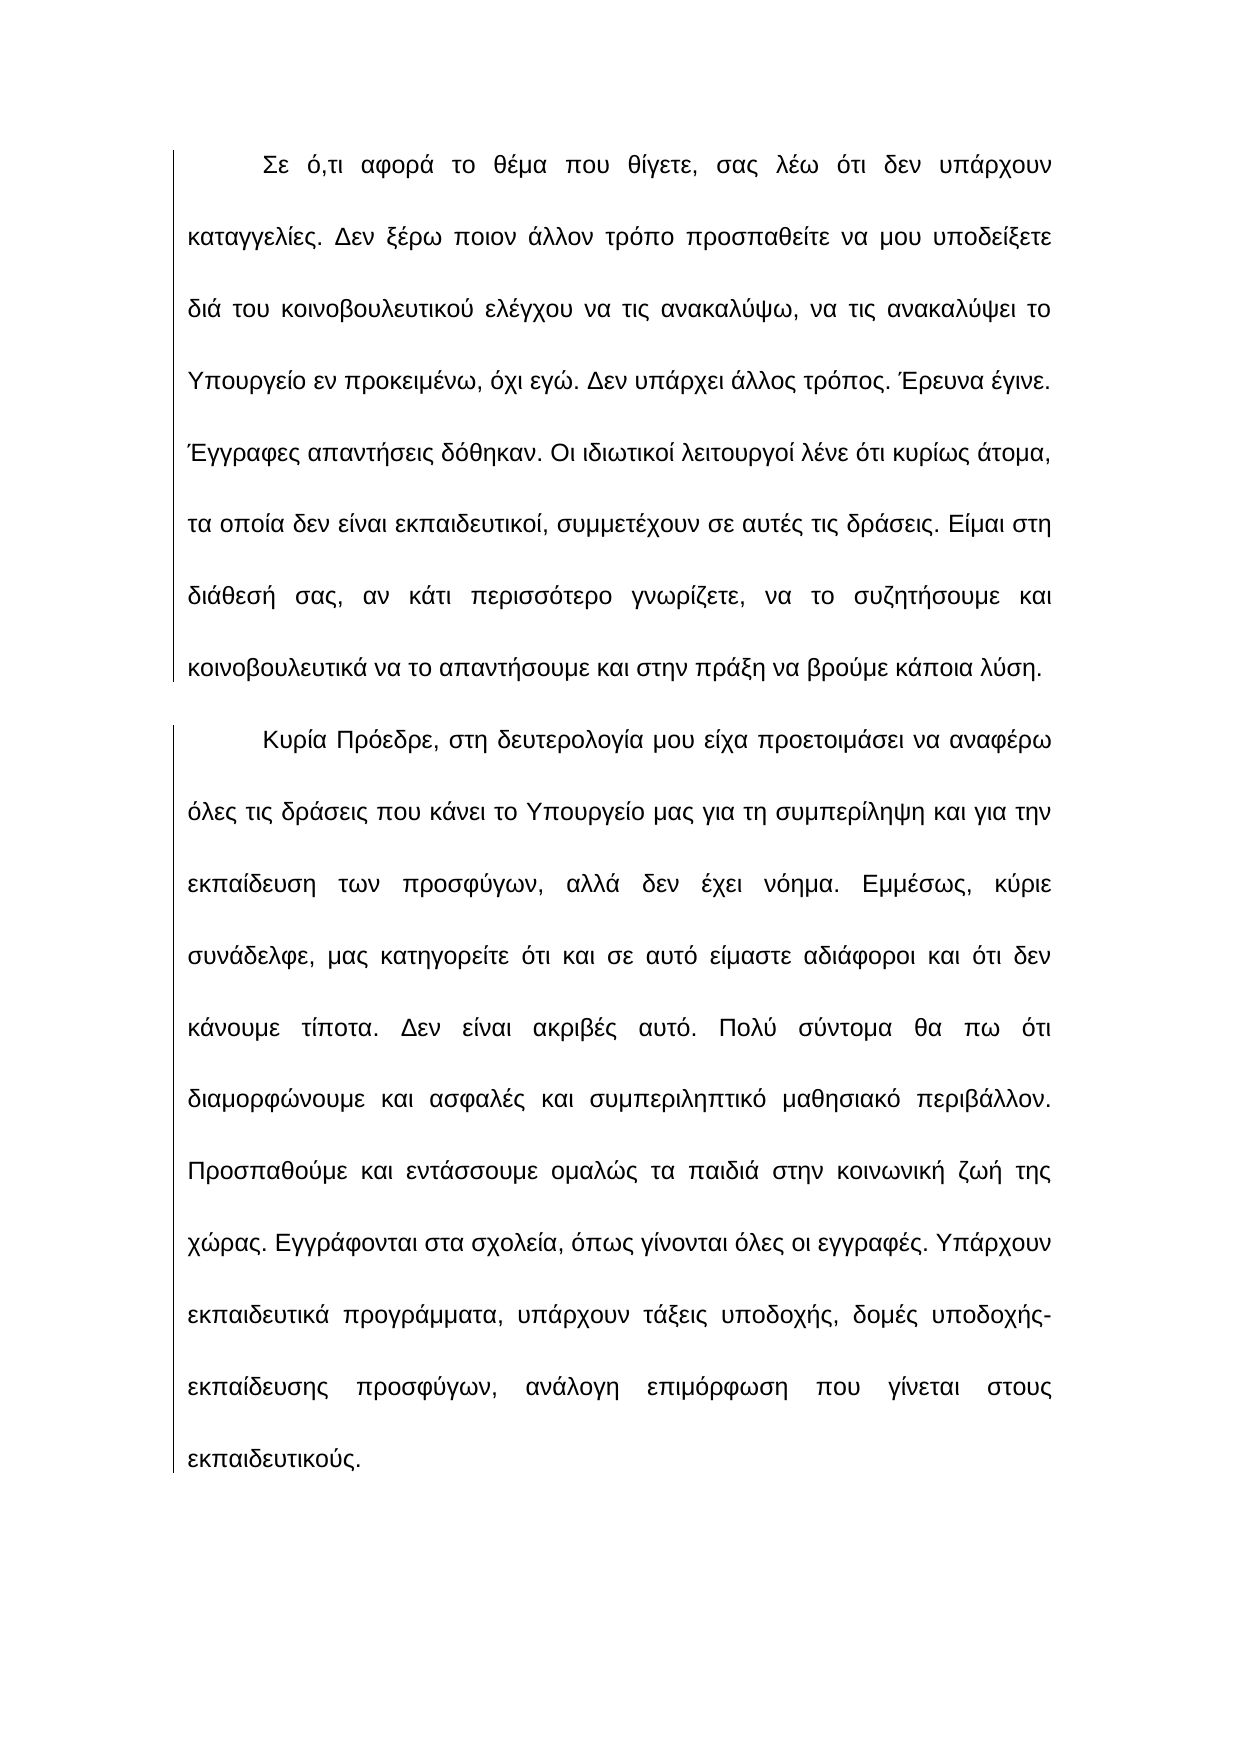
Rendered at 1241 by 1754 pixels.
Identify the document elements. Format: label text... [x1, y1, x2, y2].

text Σε ό,τι αφορά το θέμα που θίγετε, σας λέω ότι δεν υπάρχουν καταγγελίες. Δεν ξέρω ποιον άλλον τρόπο προσπαθείτε να μου υποδείξετε διά του κοινοβουλευτικού ελέγχου να τις ανακαλύψω, να τις ανακαλύψει το Υπουργείο εν προκειμένω, όχι εγώ. Δεν υπάρχει άλλος τρόπος. Έρευνα έγινε. Έγγραφες απαντήσεις δόθηκαν. Οι ιδιωτικοί λειτουργοί λένε ότι κυρίως άτομα, τα οποία δεν είναι εκπαιδευτικοί, συμμετέχουν σε αυτές τις δράσεις. Είμαι στη διάθεσή σας, αν κάτι περισσότερο γνωρίζετε, να το συζητήσουμε και κοινοβουλευτικά να το απαντήσουμε και στην πράξη να βρούμε κάποια λύση. [187, 150, 1053, 682]
text Κυρία Πρόεδρε, στη δευτερολογία μου είχα προετοιμάσει να αναφέρω όλες τις δράσεις που κάνει το Υπουργείο μας για τη συμπερίληψη και για την εκπαίδευση των προσφύγων, αλλά δεν έχει νόημα. Εμμέσως, κύριε συνάδελφε, μας κατηγορείτε ότι και σε αυτό είμαστε αδιάφοροι και ότι δεν κάνουμε τίποτα. Δεν είναι ακριβές αυτό. Πολύ σύντομα θα πω ότι διαμορφώνουμε και ασφαλές και συμπεριληπτικό μαθησιακό περιβάλλον. Προσπαθούμε και εντάσσουμε ομαλώς τα παιδιά στην κοινωνική ζωή της χώρας. Εγγράφονται στα σχολεία, όπως γίνονται όλες οι εγγραφές. Υπάρχουν εκπαιδευτικά προγράμματα, υπάρχουν τάξεις υποδοχής, δομές υποδοχής-εκπαίδευσης προσφύγων, ανάλογη επιμόρφωση που γίνεται στους εκπαιδευτικούς. [187, 725, 1053, 1472]
